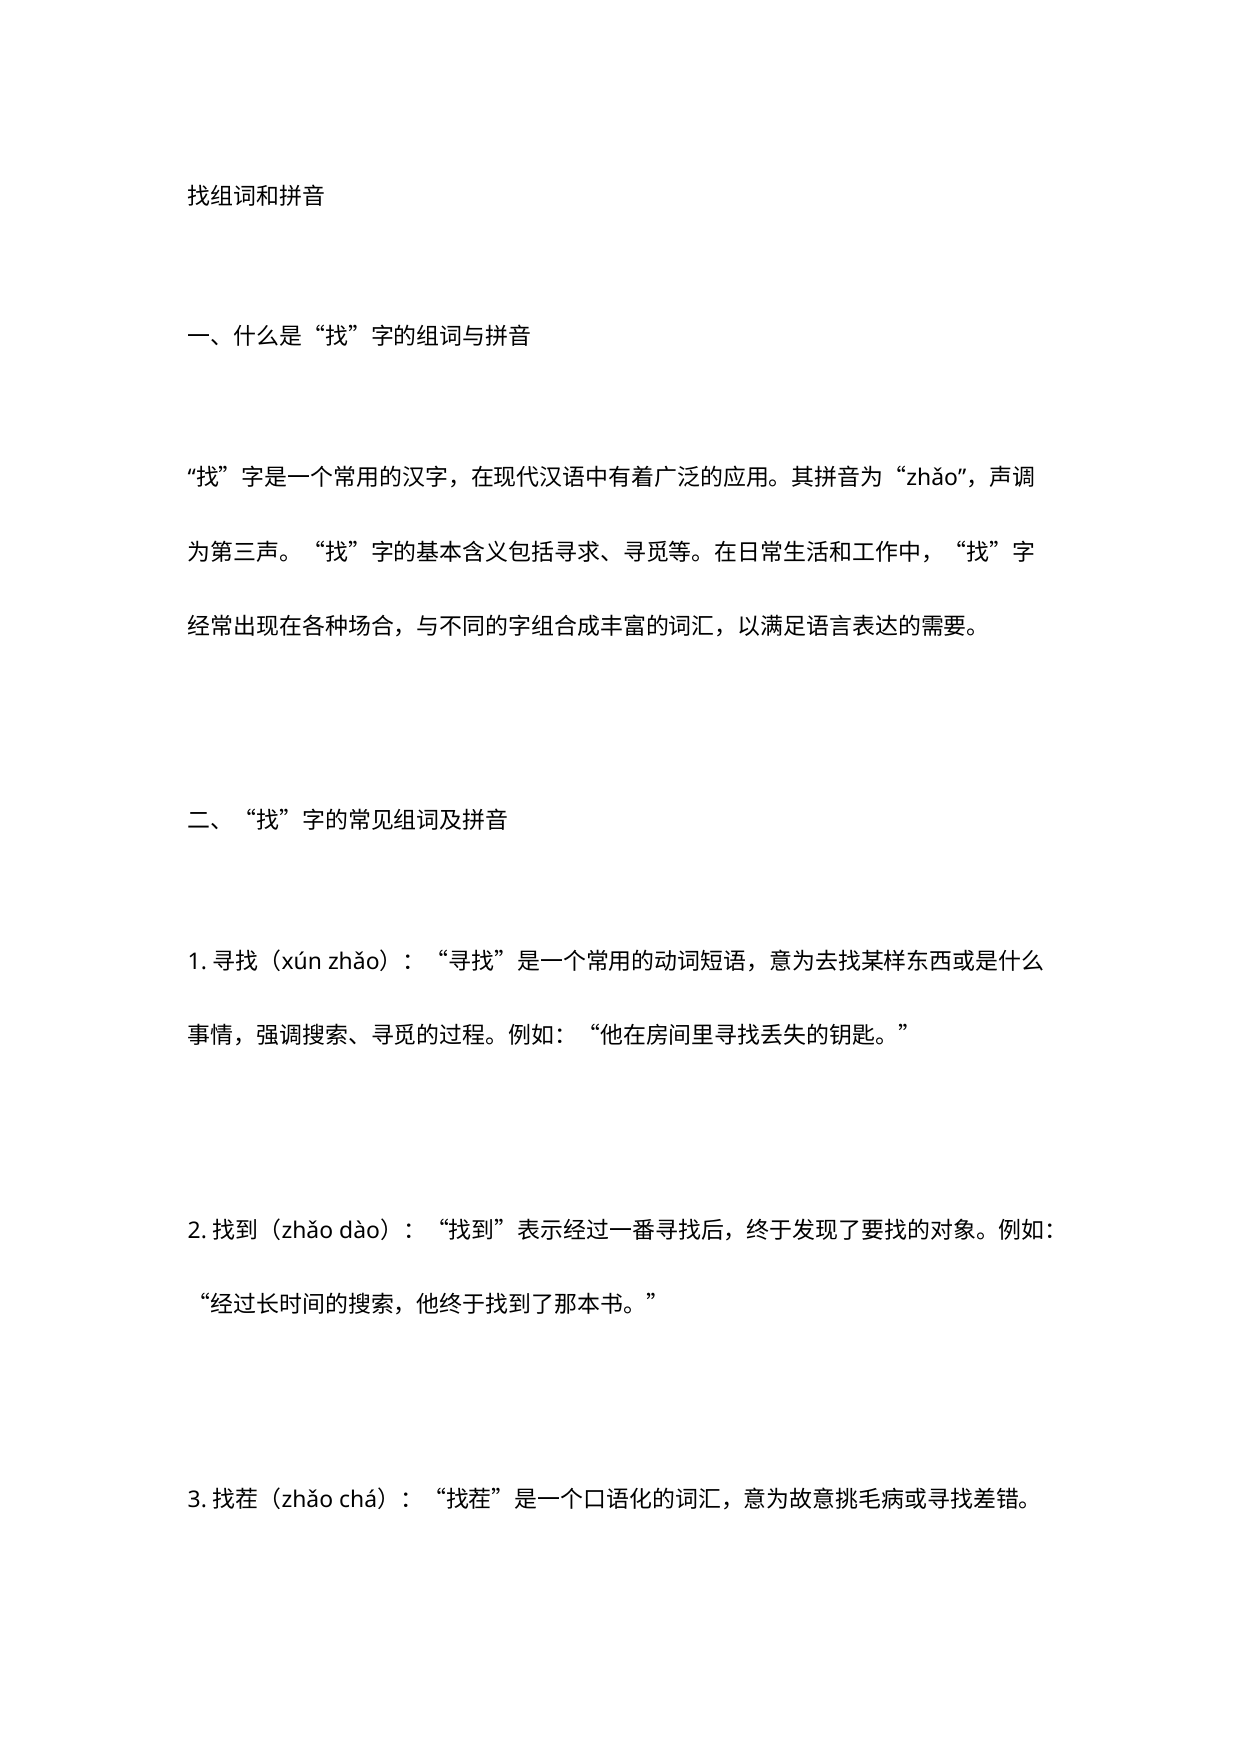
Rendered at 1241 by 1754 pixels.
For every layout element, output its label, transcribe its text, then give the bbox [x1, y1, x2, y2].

text 2. 找到（zhǎo dào）：“找到”表示经过一番寻找后，终于发现了要找的对象。例如：“经过长时间的搜索，他终于找到了那本书。” [187, 1196, 1053, 1336]
text 找组词和拼音 [187, 162, 1053, 227]
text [187, 1465, 1053, 1530]
text 1. 寻找（xún zhǎo）：“寻找”是一个常用的动词短语，意为去找某样东西或是什么事情，强调搜索、寻觅的过程。例如：“他在房间里寻找丢失的钥匙。” [187, 927, 1053, 1067]
text 一、什么是“找”字的组词与拼音 [187, 302, 1053, 367]
text 二、“找”字的常见组词及拼音 [187, 786, 1053, 851]
text “找”字是一个常用的汉字，在现代汉语中有着广泛的应用。其拼音为“zhǎo”，声调为第三声。“找”字的基本含义包括寻求、寻觅等。在日常生活和工作中，“找”字经常出现在各种场合，与不同的字组合成丰富的词汇，以满足语言表达的需要。 [187, 443, 1053, 657]
